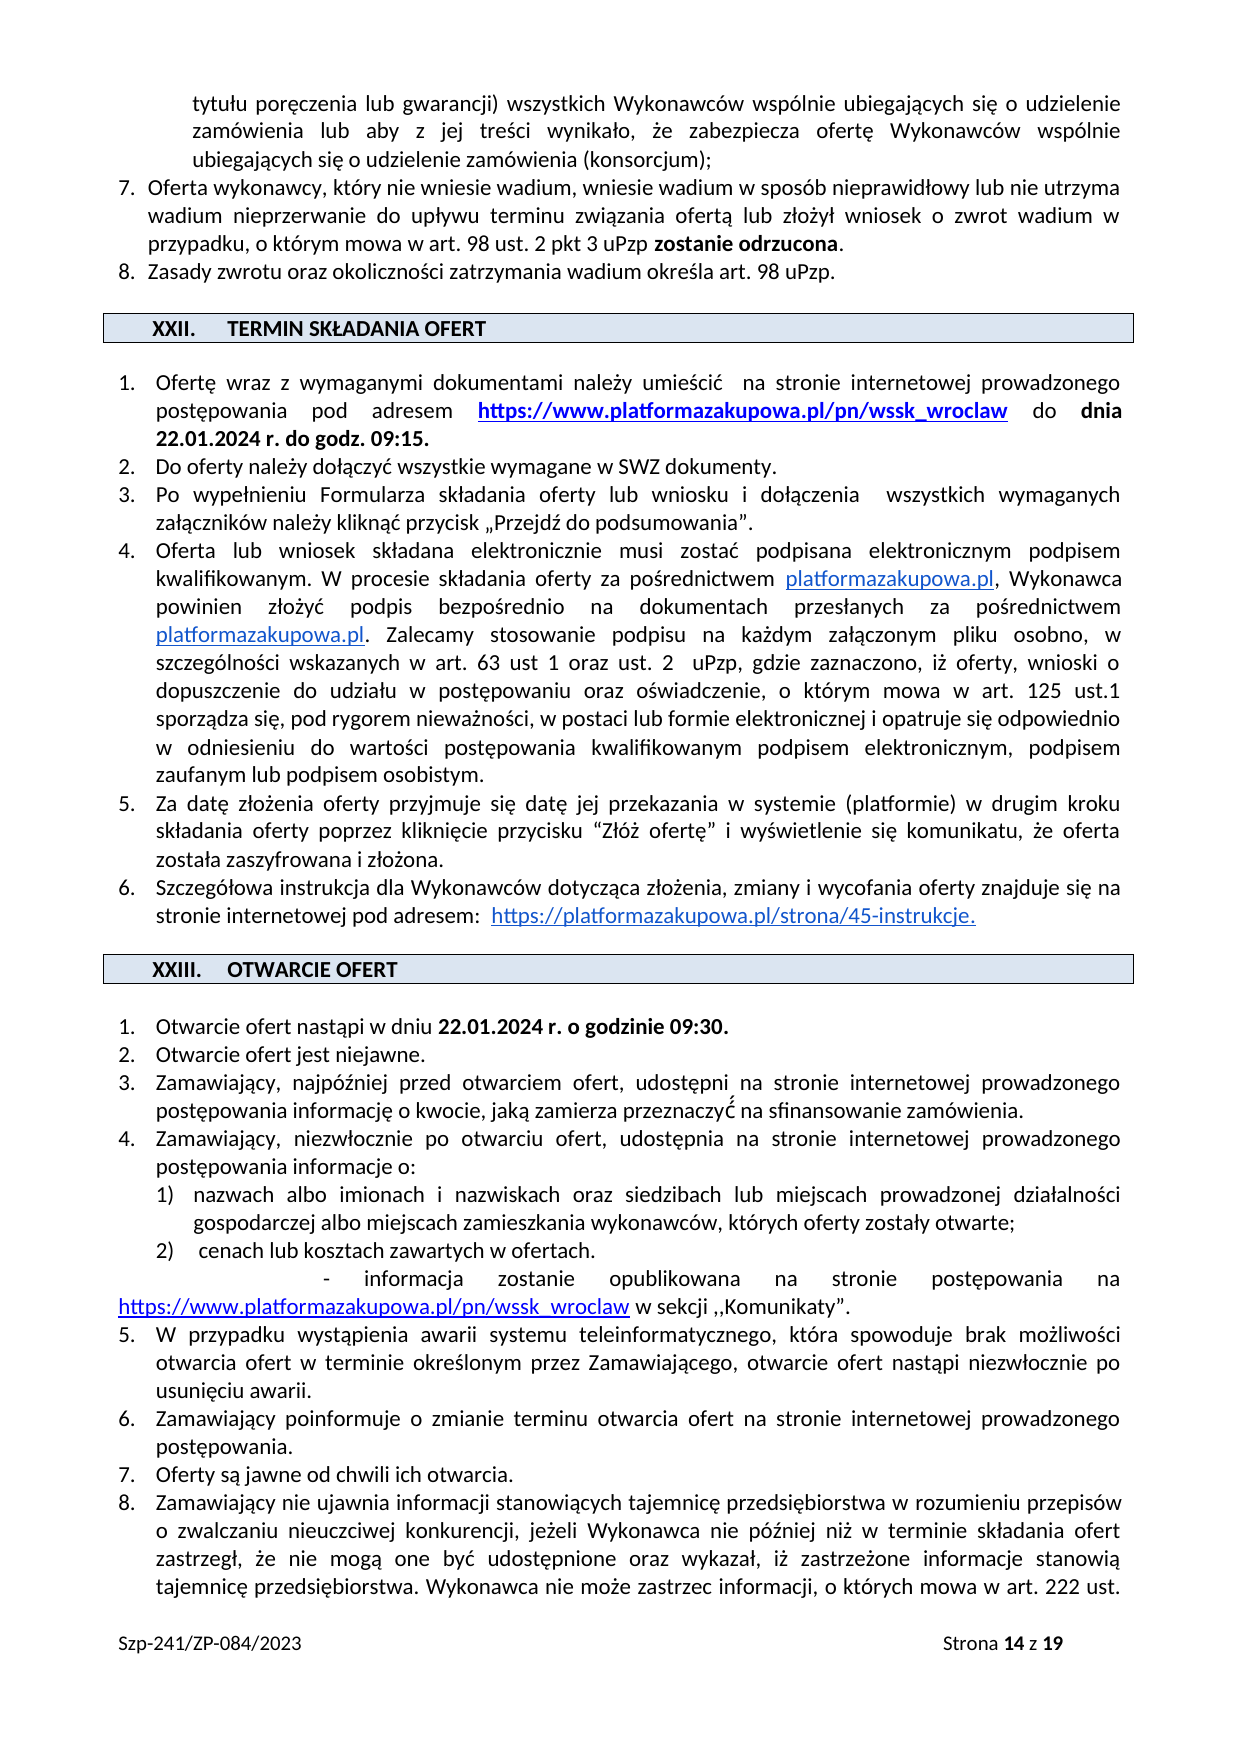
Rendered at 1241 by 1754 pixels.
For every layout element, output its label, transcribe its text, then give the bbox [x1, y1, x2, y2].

list Oferty są jawne od chwili ich otwarcia. [118, 1460, 1122, 1488]
list Zamawiający poinformuje o zmianie terminu otwarcia ofert na stronie internetowej prowadzonego postępowania. [118, 1404, 1122, 1460]
table_header TERMIN SKŁADANIA OFERT [104, 314, 1133, 342]
list Oferta lub wniosek składana elektronicznie musi zostać podpisana elektronicznym podpisem kwalifikowanym. W procesie składania oferty za pośrednictwem platformazakupowa.pl, Wykonawca powinien złożyć podpis bezpośrednio na dokumentach przesłanych za pośrednictwem platformazakupowa.pl. Zalecamy stosowanie podpisu na każdym załączonym pliku osobno, w szczególności wskazanych w art. 63 ust 1 oraz ust. 2 uPzp, gdzie zaznaczono, iż oferty, wnioski o dopuszczenie do udziału w postępowaniu oraz oświadczenie, o którym mowa w art. 125 ust.1 sporządza się, pod rygorem nieważności, w postaci lub formie elektronicznej i opatruje się odpowiednio w odniesieniu do wartości postępowania kwalifikowanym podpisem elektronicznym, podpisem zaufanym lub podpisem osobistym. [118, 536, 1122, 789]
list Otwarcie ofert jest niejawne. [118, 1040, 1122, 1068]
list Zamawiający, najpóźniej przed otwarciem ofert, udostępni na stronie internetowej prowadzonego postępowania informację o kwocie, jaką zamierza przeznaczyć́ na sfinansowanie zamówienia. [118, 1068, 1122, 1124]
list cenach lub kosztach zawartych w ofertach. [156, 1236, 1122, 1264]
list Za datę złożenia oferty przyjmuje się datę jej przekazania w systemie (platformie) w drugim kroku składania oferty poprzez kliknięcie przycisku “Złóż ofertę” i wyświetlenie się komunikatu, że oferta została zaszyfrowana i złożona. [118, 789, 1122, 873]
list W przypadku wystąpienia awarii systemu teleinformatycznego, która spowoduje brak możliwości otwarcia ofert w terminie określonym przez Zamawiającego, otwarcie ofert nastąpi niezwłocznie po usunięciu awarii. [118, 1320, 1122, 1404]
table_header OTWARCIE OFERT [104, 955, 1133, 983]
list Do oferty należy dołączyć wszystkie wymagane w SWZ dokumenty. [118, 452, 1122, 480]
list Ofertę wraz z wymaganymi dokumentami należy umieścić na stronie internetowej prowadzonego postępowania pod adresem https://www.platformazakupowa.pl/pn/wssk_wroclaw do dnia 22.01.2024 r. do godz. 09:15. [118, 368, 1122, 452]
text - informacja zostanie opublikowana na stronie postępowania na https://www.platformazakupowa.pl/pn/wssk_wroclaw w sekcji ,,Komunikaty”. [118, 1264, 1122, 1320]
list Po wypełnieniu Formularza składania oferty lub wniosku i dołączenia wszystkich wymaganych załączników należy kliknąć przycisk „Przejdź do podsumowania”. [118, 480, 1122, 536]
list Otwarcie ofert nastąpi w dniu 22.01.2024 r. o godzinie 09:30. [118, 1012, 1122, 1040]
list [118, 1488, 1122, 1600]
list Szczegółowa instrukcja dla Wykonawców dotycząca złożenia, zmiany i wycofania oferty znajduje się na stronie internetowej pod adresem: https://platformazakupowa.pl/strona/45-instrukcje. [118, 873, 1122, 929]
list Oferta wykonawcy, który nie wniesie wadium, wniesie wadium w sposób nieprawidłowy lub nie utrzyma wadium nieprzerwanie do upływu terminu związania ofertą lub złożył wniosek o zwrot wadium w przypadku, o którym mowa w art. 98 ust. 2 pkt 3 uPzp zostanie odrzucona. [118, 173, 1122, 257]
list nazwach albo imionach i nazwiskach oraz siedzibach lub miejscach prowadzonej działalności gospodarczej albo miejscach zamieszkania wykonawców, których oferty zostały otwarte; [156, 1180, 1122, 1236]
list Zasady zwrotu oraz okoliczności zatrzymania wadium określa art. 98 uPzp. [118, 257, 1122, 285]
list Zamawiający, niezwłocznie po otwarciu ofert, udostępnia na stronie internetowej prowadzonego postępowania informacje o: [118, 1124, 1122, 1180]
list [143, 89, 1122, 173]
